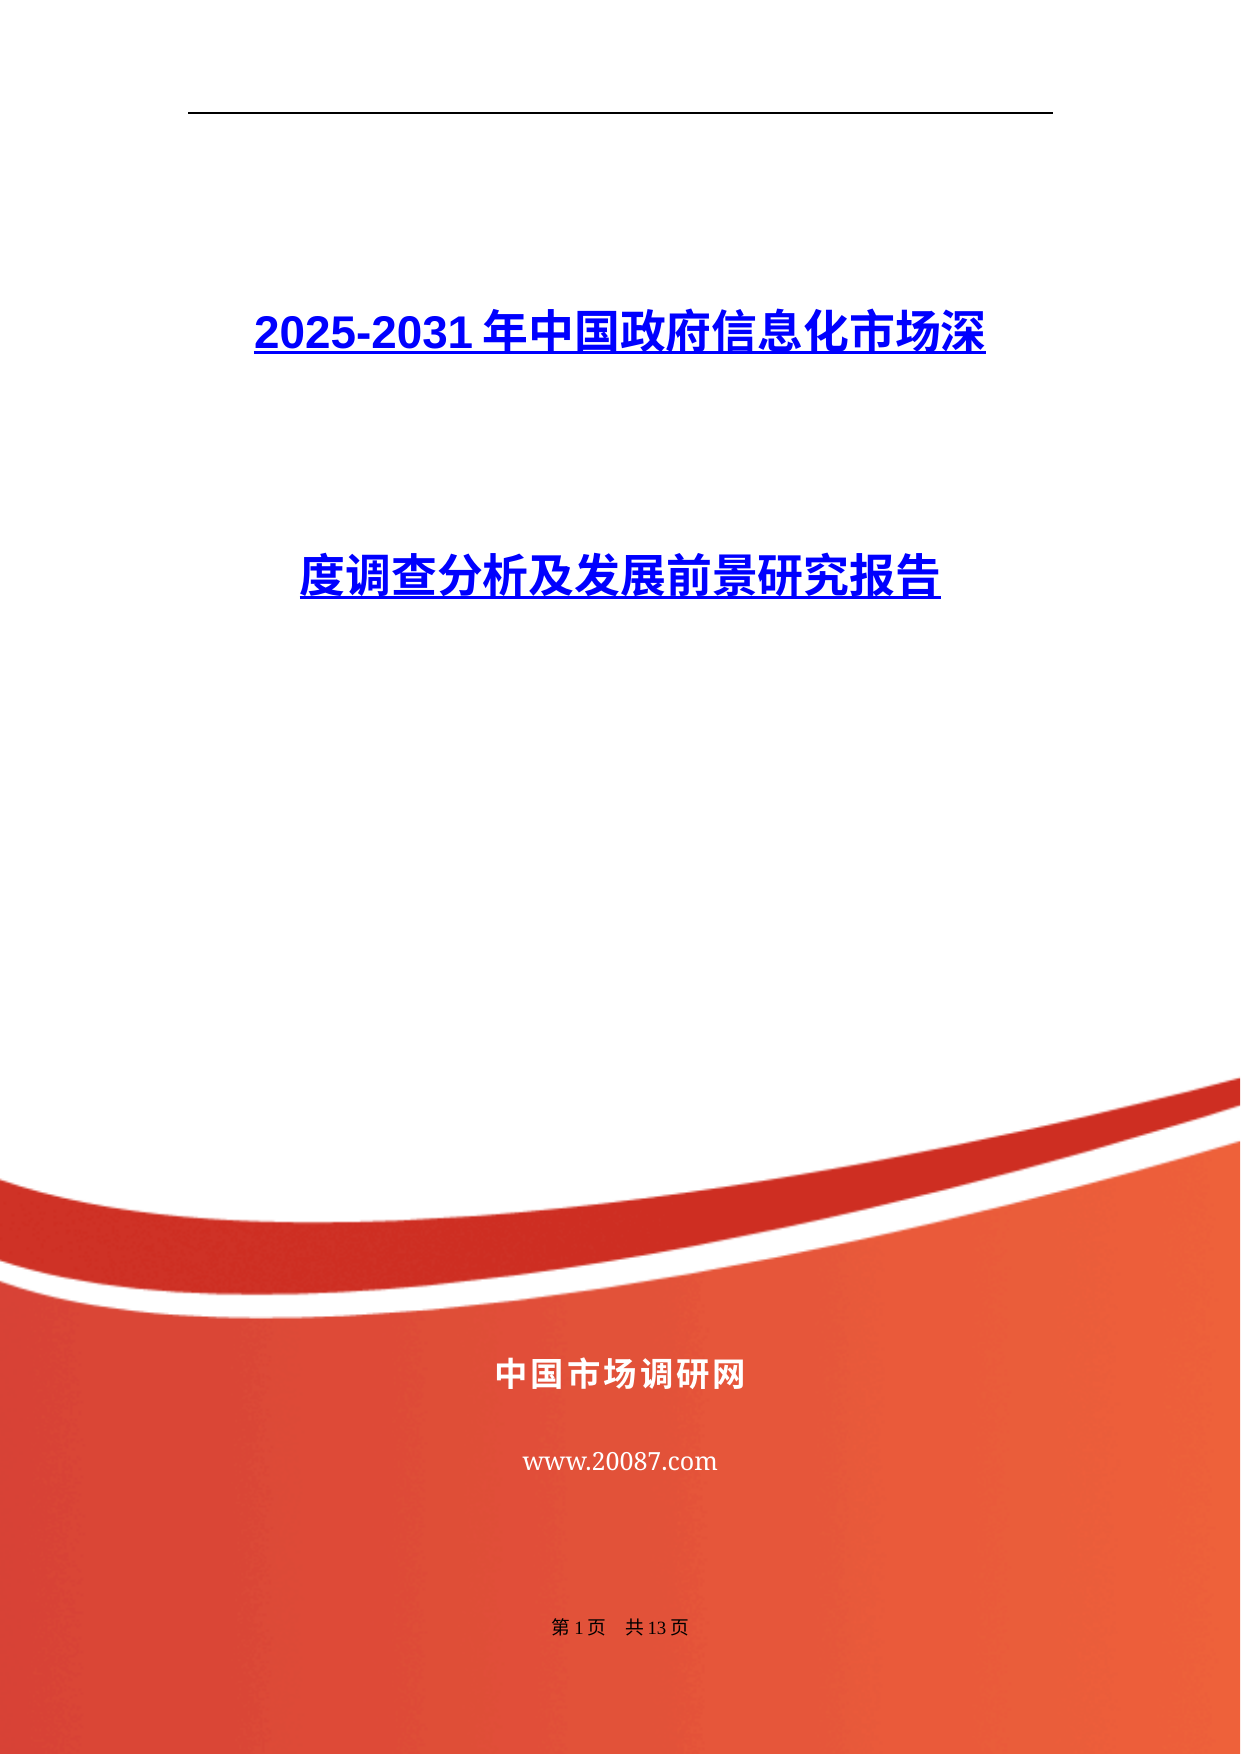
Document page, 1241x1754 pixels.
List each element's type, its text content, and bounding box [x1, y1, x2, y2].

table_header 2025-2031年中国政府信息化市场深度调查分析及发展前景研究报告 [188, 207, 1053, 773]
text www.20087.com [187, 1428, 1053, 1493]
subtitle 中国市场调研网 [187, 1339, 1053, 1404]
picture [0, 1006, 1241, 1754]
